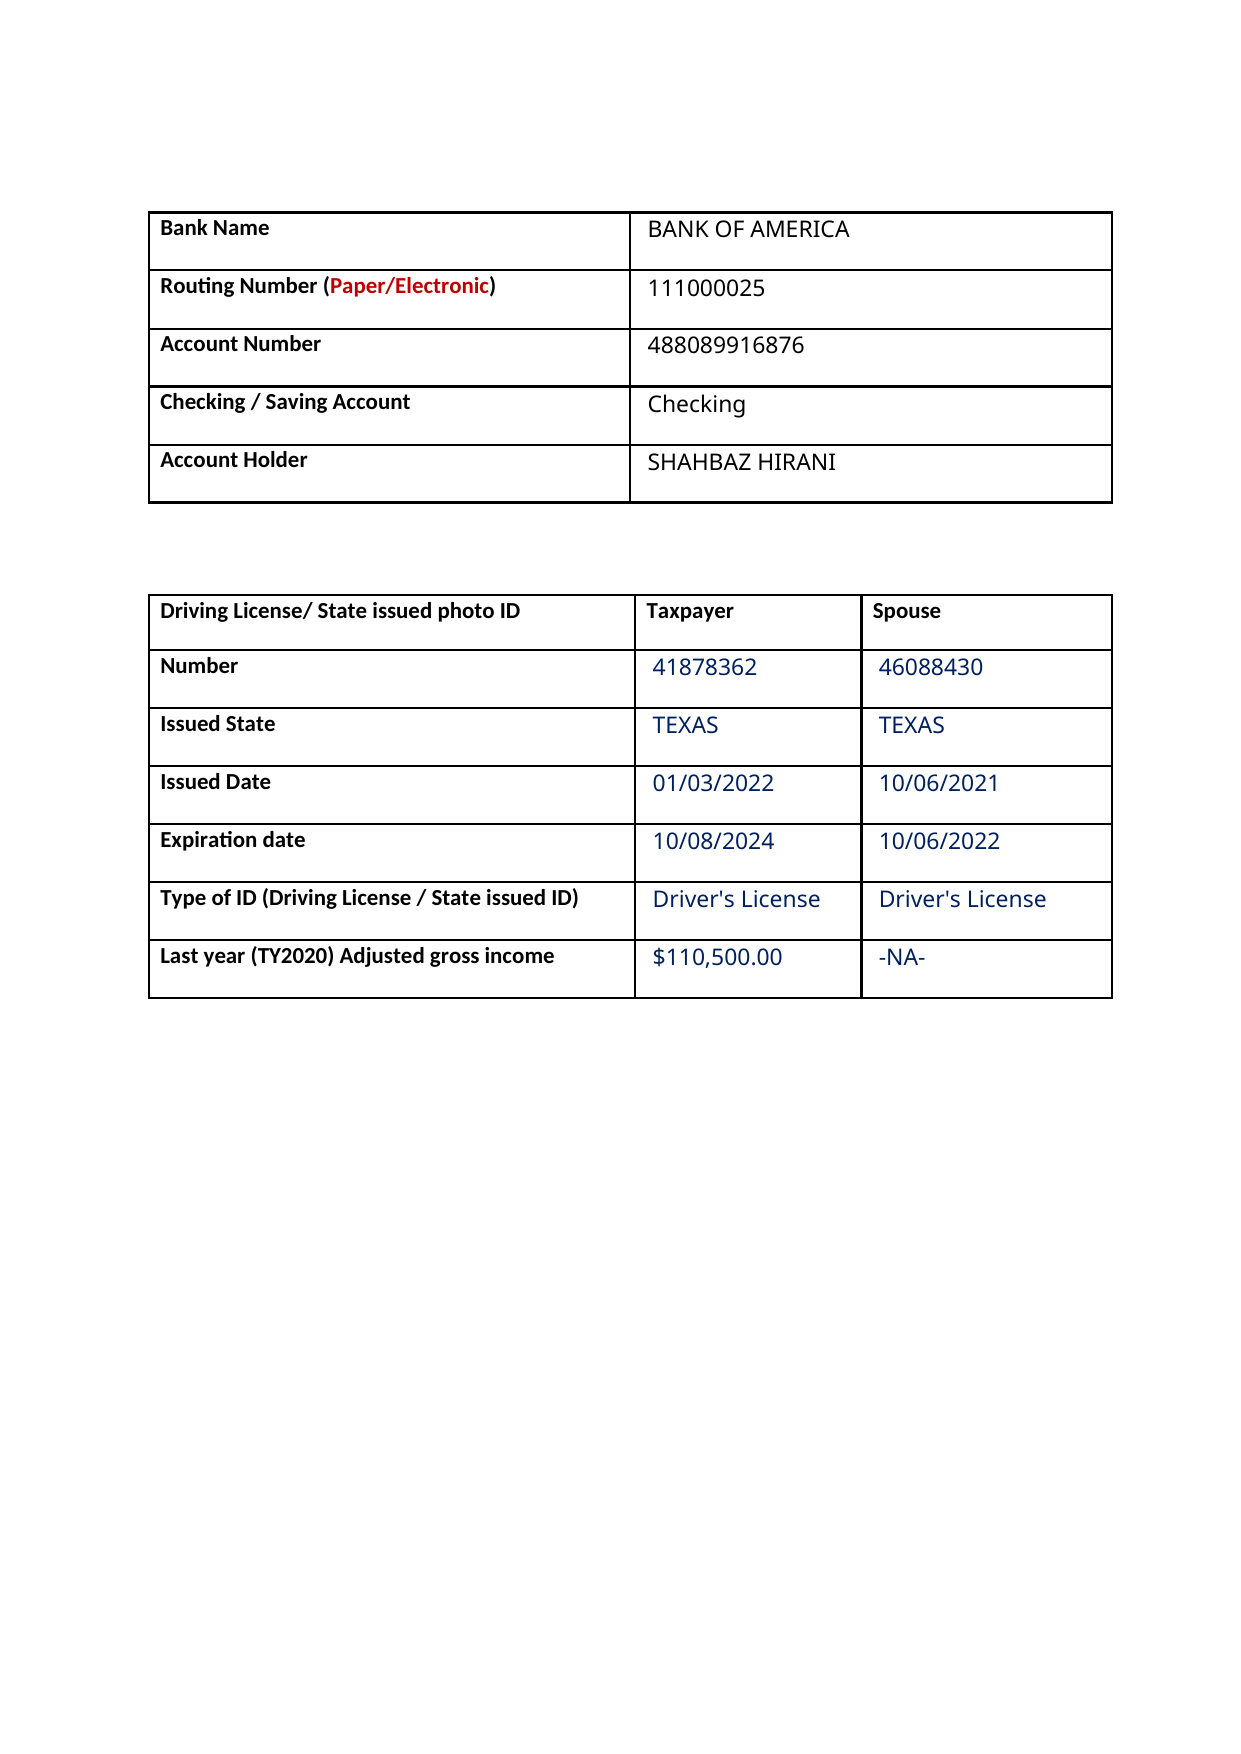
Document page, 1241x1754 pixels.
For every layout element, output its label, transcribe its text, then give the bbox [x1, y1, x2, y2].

table_cell Checking / Saving Account [150, 388, 629, 443]
table_cell Account Number [150, 330, 629, 385]
table_cell Type of ID (Driving License / State issued ID) [150, 883, 634, 939]
table_cell TEXAS [636, 709, 860, 765]
table_header Spouse [863, 596, 1111, 649]
table_cell 01/03/2022 [636, 767, 860, 823]
table_cell Issued State [150, 709, 634, 765]
table_cell Number [150, 651, 634, 707]
table_header Driving License/ State issued photo ID [150, 596, 634, 649]
table_cell Routing Number (Paper/Electronic) [150, 271, 629, 327]
table_cell Driver's License [636, 883, 860, 939]
table_cell Last year (TY2020) Adjusted gross income [150, 941, 634, 997]
table_cell 111000025 [631, 271, 1111, 327]
table_cell $110,500.00 [636, 941, 860, 997]
table_header BANK OF AMERICA [631, 214, 1111, 269]
table_header Bank Name [150, 214, 629, 269]
table_cell Driver's License [863, 883, 1111, 939]
table_cell 41878362 [636, 651, 860, 707]
table_cell 488089916876 [631, 330, 1111, 385]
table_header Taxpayer [636, 596, 860, 649]
table_cell SHAHBAZ HIRANI [631, 446, 1111, 501]
table_cell Expiration date [150, 825, 634, 881]
table_cell -NA- [863, 941, 1111, 997]
table_cell 10/06/2022 [863, 825, 1111, 881]
table_cell Checking [631, 388, 1111, 443]
table_cell 46088430 [863, 651, 1111, 707]
table_cell TEXAS [863, 709, 1111, 765]
table_cell 10/08/2024 [636, 825, 860, 881]
table_cell Account Holder [150, 446, 629, 501]
table_cell Issued Date [150, 767, 634, 823]
table_cell 10/06/2021 [863, 767, 1111, 823]
